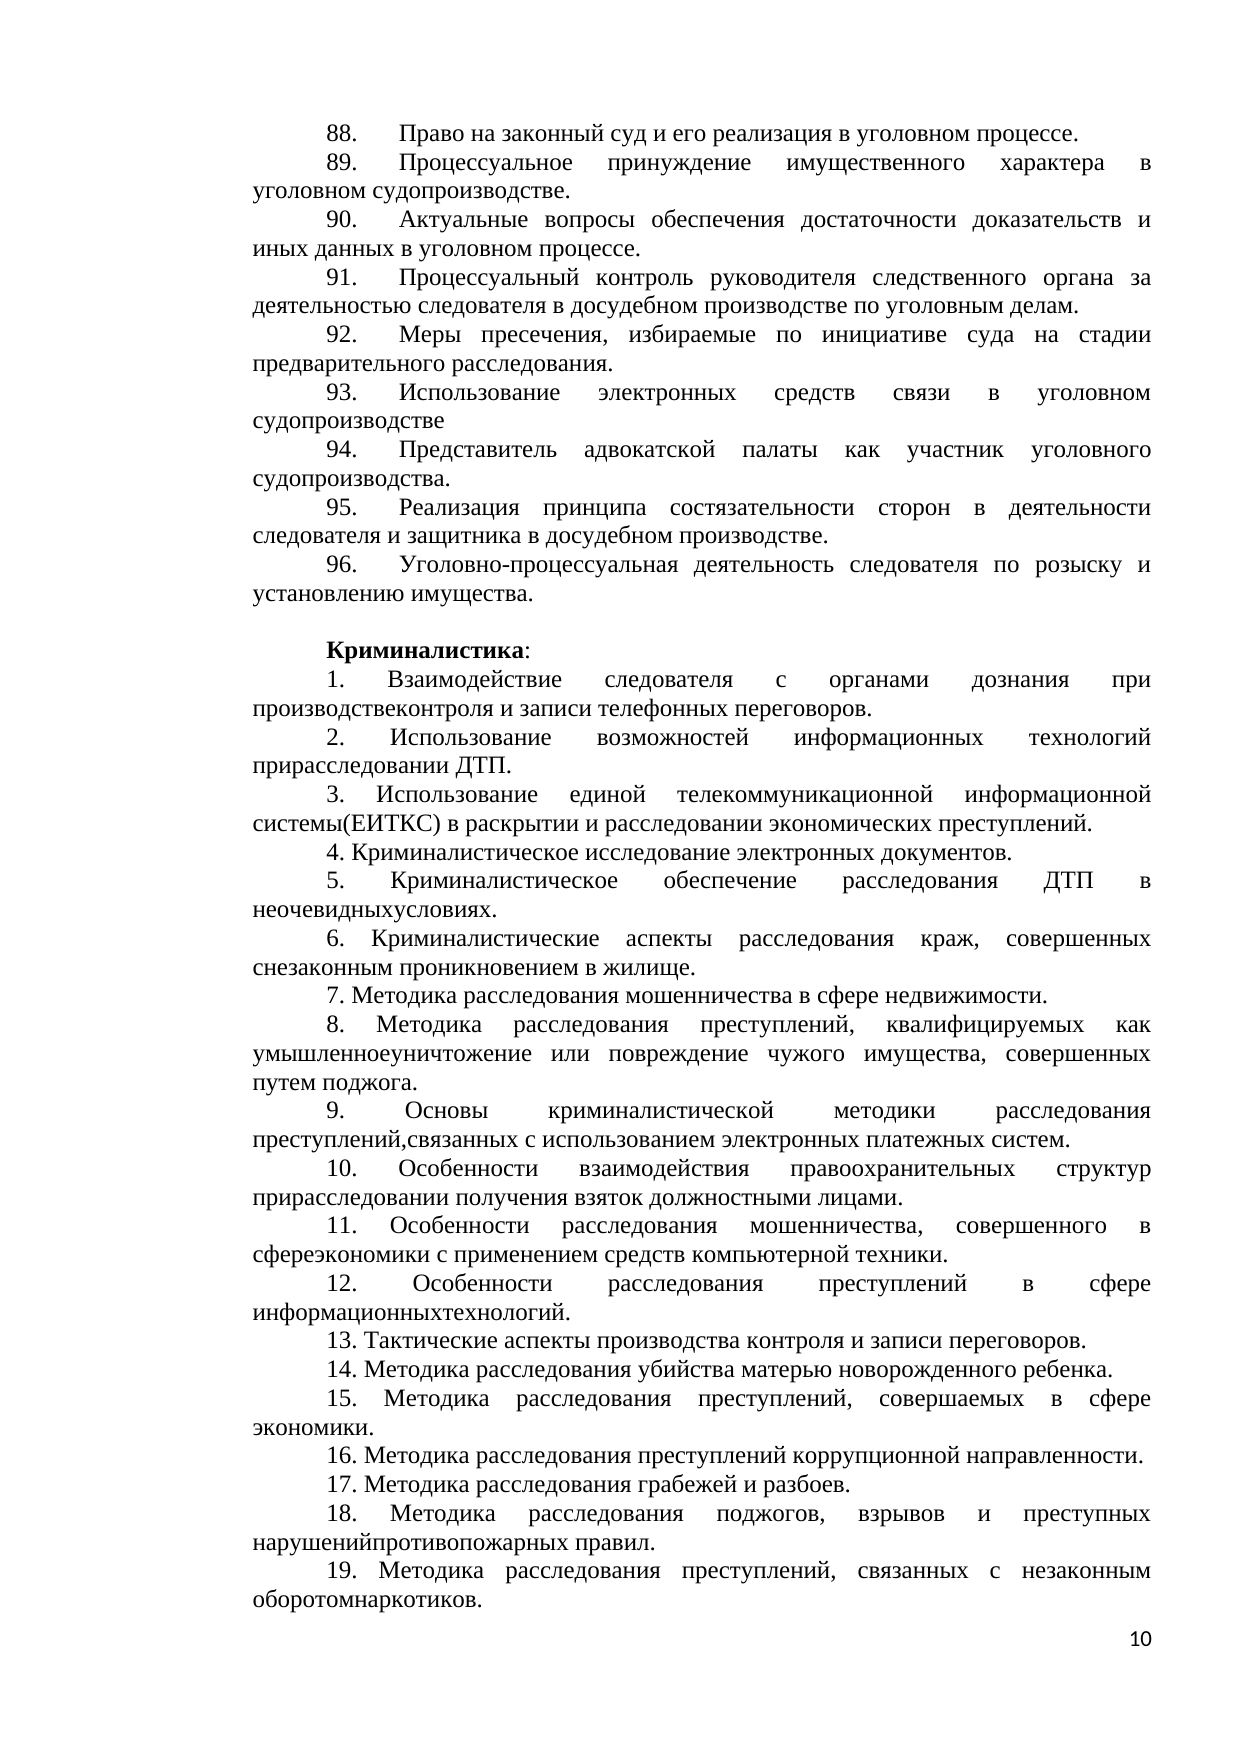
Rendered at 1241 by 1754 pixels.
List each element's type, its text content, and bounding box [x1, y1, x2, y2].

text 14. Методика расследования убийства матерью новорожденного ребенка. [252, 1354, 1152, 1383]
text 96. Уголовно-процессуальная деятельность следователя по розыску и установлению имущества. [252, 549, 1152, 607]
text 91. Процессуальный контроль руководителя следственного органа за деятельностью следователя в досудебном производстве по уголовным делам. [252, 262, 1152, 319]
text 9. Основы криминалистической методики расследования преступлений,связанных с использованием электронных платежных систем. [252, 1096, 1152, 1153]
text 16. Методика расследования преступлений коррупционной направленности. [252, 1441, 1152, 1469]
text 17. Методика расследования грабежей и разбоев. [252, 1469, 1152, 1498]
text 4. Криминалистическое исследование электронных документов. [252, 837, 1152, 866]
text 19. Методика расследования преступлений, связанных с незаконным оборотомнаркотиков. [252, 1556, 1152, 1613]
text 6. Криминалистические аспекты расследования краж, совершенных снезаконным проникновением в жилище. [252, 923, 1152, 981]
text 1. Взаимодействие следователя с органами дознания при производствеконтроля и записи телефонных переговоров. [252, 664, 1152, 722]
text 3. Использование единой телекоммуникационной информационной системы(ЕИТКС) в раскрытии и расследовании экономических преступлений. [252, 779, 1152, 837]
text 18. Методика расследования поджогов, взрывов и преступных нарушенийпротивопожарных правил. [252, 1498, 1152, 1556]
text 88. Право на законный суд и его реализация в уголовном процессе. [252, 118, 1152, 147]
text 5. Криминалистическое обеспечение расследования ДТП в неочевидныхусловиях. [252, 866, 1152, 923]
text 2. Использование возможностей информационных технологий прирасследовании ДТП. [252, 722, 1152, 779]
text Криминалистика: [252, 636, 1152, 664]
text 7. Методика расследования мошенничества в сфере недвижимости. [252, 981, 1152, 1009]
text 95. Реализация принципа состязательности сторон в деятельности следователя и защитника в досудебном производстве. [252, 492, 1152, 549]
text 10. Особенности взаимодействия правоохранительных структур прирасследовании получения взяток должностными лицами. [252, 1153, 1152, 1211]
text 11. Особенности расследования мошенничества, совершенного в сфереэкономики с применением средств компьютерной техники. [252, 1211, 1152, 1268]
text 92. Меры пресечения, избираемые по инициативе суда на стадии предварительного расследования. [252, 319, 1152, 377]
text 89. Процессуальное принуждение имущественного характера в уголовном судопроизводстве. [252, 147, 1152, 204]
text 93. Использование электронных средств связи в уголовном судопроизводстве [252, 377, 1152, 434]
text 15. Методика расследования преступлений, совершаемых в сфере экономики. [252, 1383, 1152, 1441]
text 13. Тактические аспекты производства контроля и записи переговоров. [252, 1326, 1152, 1354]
text 90. Актуальные вопросы обеспечения достаточности доказательств и иных данных в уголовном процессе. [252, 204, 1152, 262]
text 94. Представитель адвокатской палаты как участник уголовного судопроизводства. [252, 434, 1152, 492]
text 8. Методика расследования преступлений, квалифицируемых как умышленноеуничтожение или повреждение чужого имущества, совершенных путем поджога. [252, 1009, 1152, 1096]
text 12. Особенности расследования преступлений в сфере информационныхтехнологий. [252, 1268, 1152, 1326]
